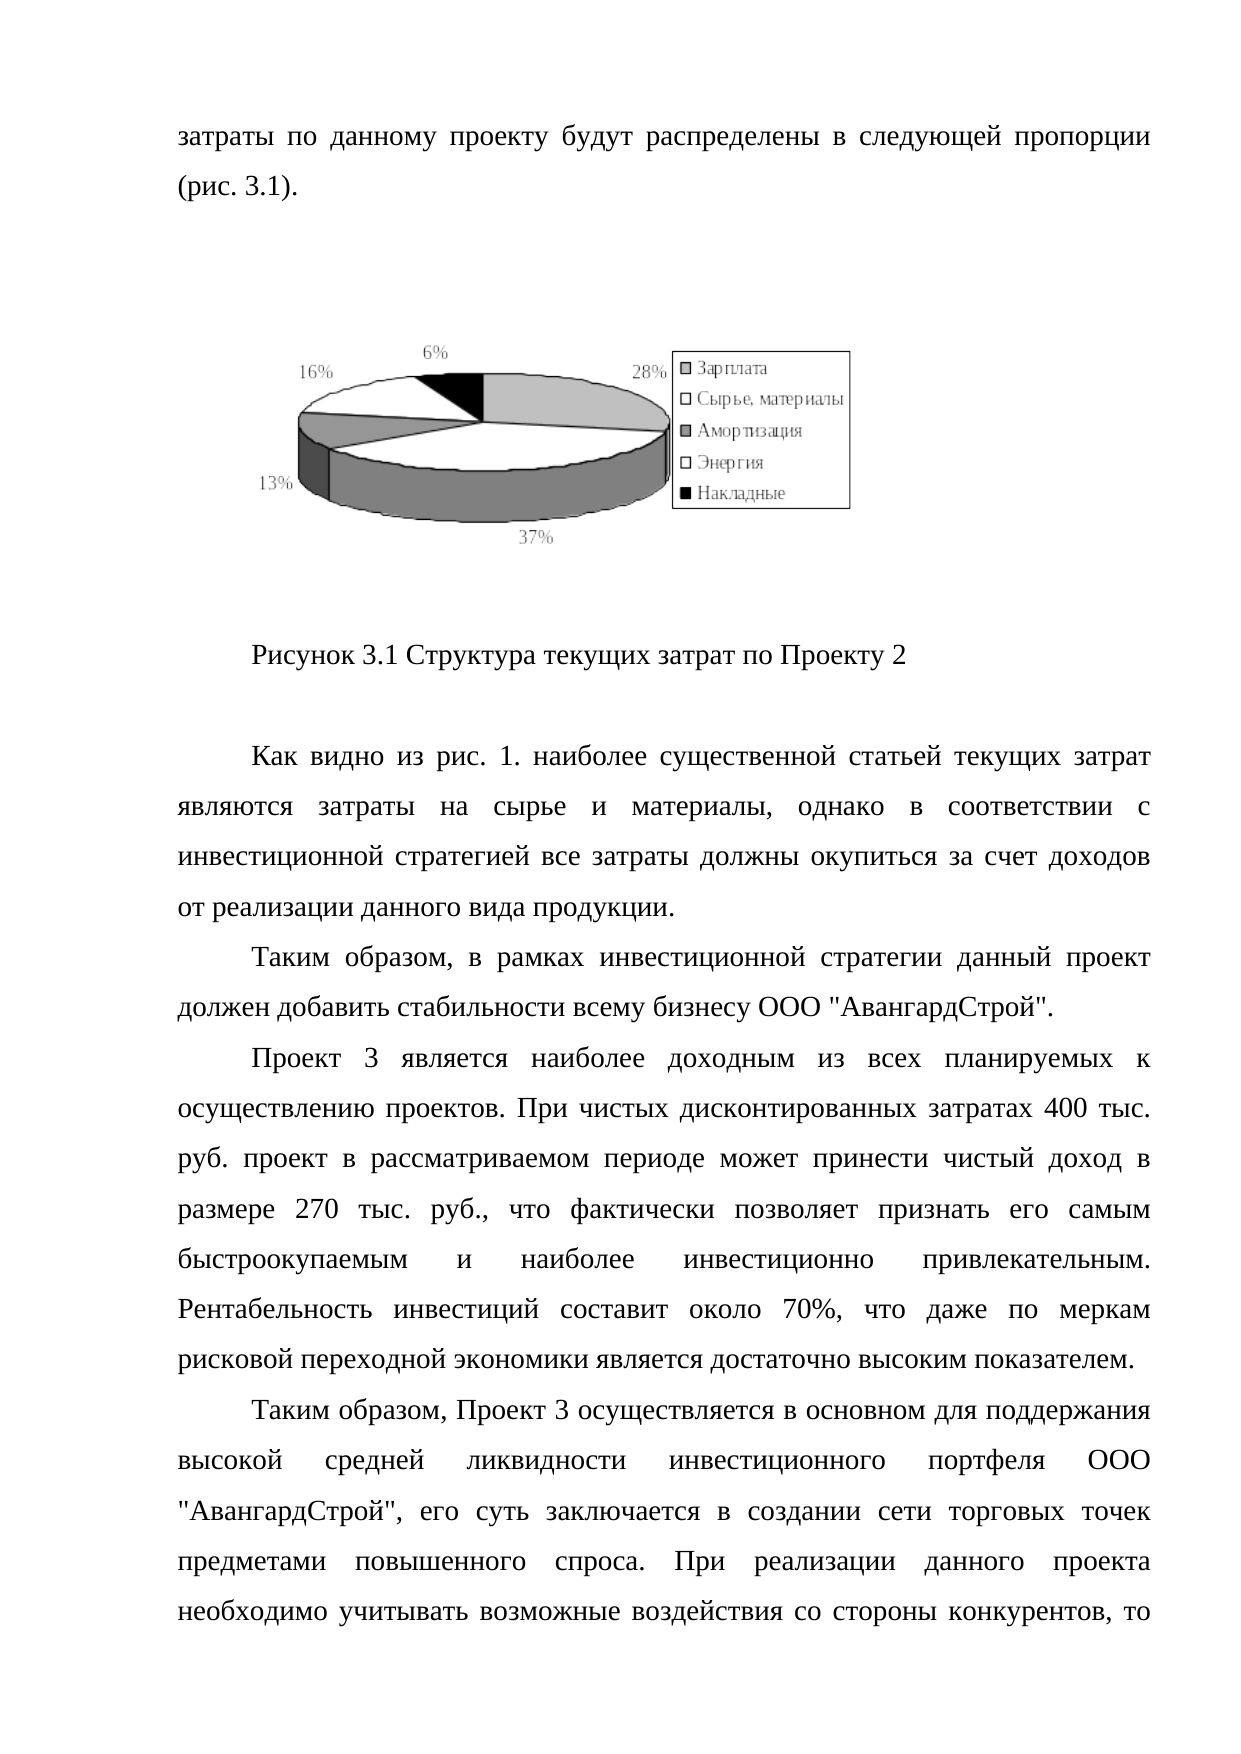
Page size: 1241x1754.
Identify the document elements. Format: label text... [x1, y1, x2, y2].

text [177, 1392, 1152, 1627]
text Как видно из рис. 1. наиболее существенной статьей текущих затрат являются затраты на сырье и материалы, однако в соответствии с инвестиционной стратегией все затраты должны окупиться за счет доходов от реализации данного вида продукции. [177, 738, 1152, 922]
text Рисунок 3.1 Структура текущих затрат по Проекту 2 [177, 637, 1152, 671]
text Таким образом, в рамках инвестиционной стратегии данный проект должен добавить стабильности всему бизнесу ООО "АвангардСтрой". [177, 939, 1152, 1023]
text Проект 3 является наиболее доходным из всех планируемых к осуществлению проектов. При чистых дисконтированных затратах 400 тыс. руб. проект в рассматриваемом периоде может принести чистый доход в размере 270 тыс. руб., что фактически позволяет признать его самым быстроокупаемым и наиболее инвестиционно привлекательным. Рентабельность инвестиций составит около 70%, что даже по меркам рисковой переходной экономики является достаточно высоким показателем. [177, 1040, 1152, 1375]
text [177, 118, 1152, 202]
